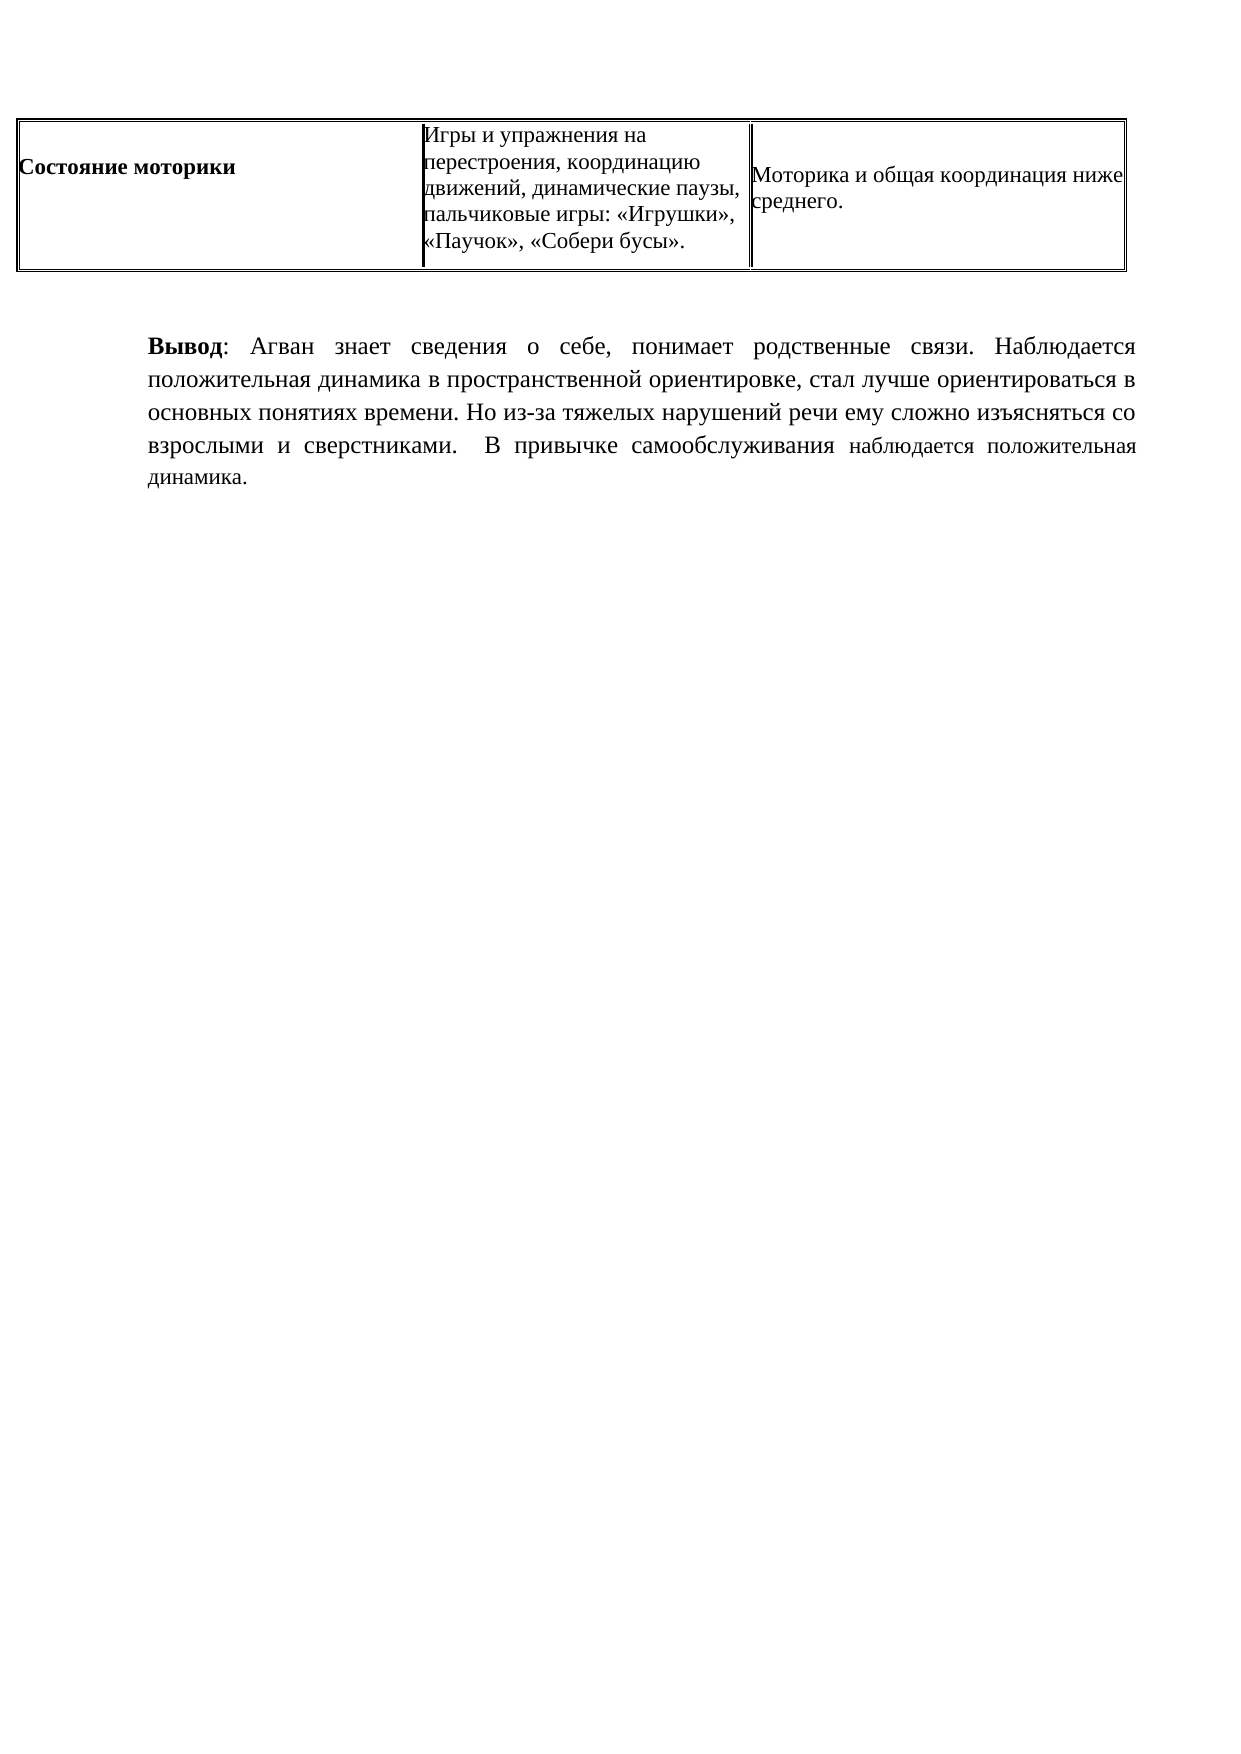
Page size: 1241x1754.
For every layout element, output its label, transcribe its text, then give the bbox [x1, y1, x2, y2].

table_cell Моторика и общая координация ниже среднего. [751, 122, 1124, 269]
table_cell Игры и упражнения на перестроения, координацию движений, динамические паузы, пальчиковые игры: «Игрушки», «Паучок», «Собери бусы». [423, 120, 751, 269]
table_cell Состояние моторики [20, 122, 423, 269]
text Вывод: Агван знает сведения о себе, понимает родственные связи. Наблюдается положительная динамика в пространственной ориентировке, стал лучше ориентироваться в основных понятиях времени. Но из-за тяжелых нарушений речи ему сложно изъясняться со взрослыми и сверстниками. В привычке самообслуживания наблюдается положительная динамика. [148, 331, 1137, 489]
